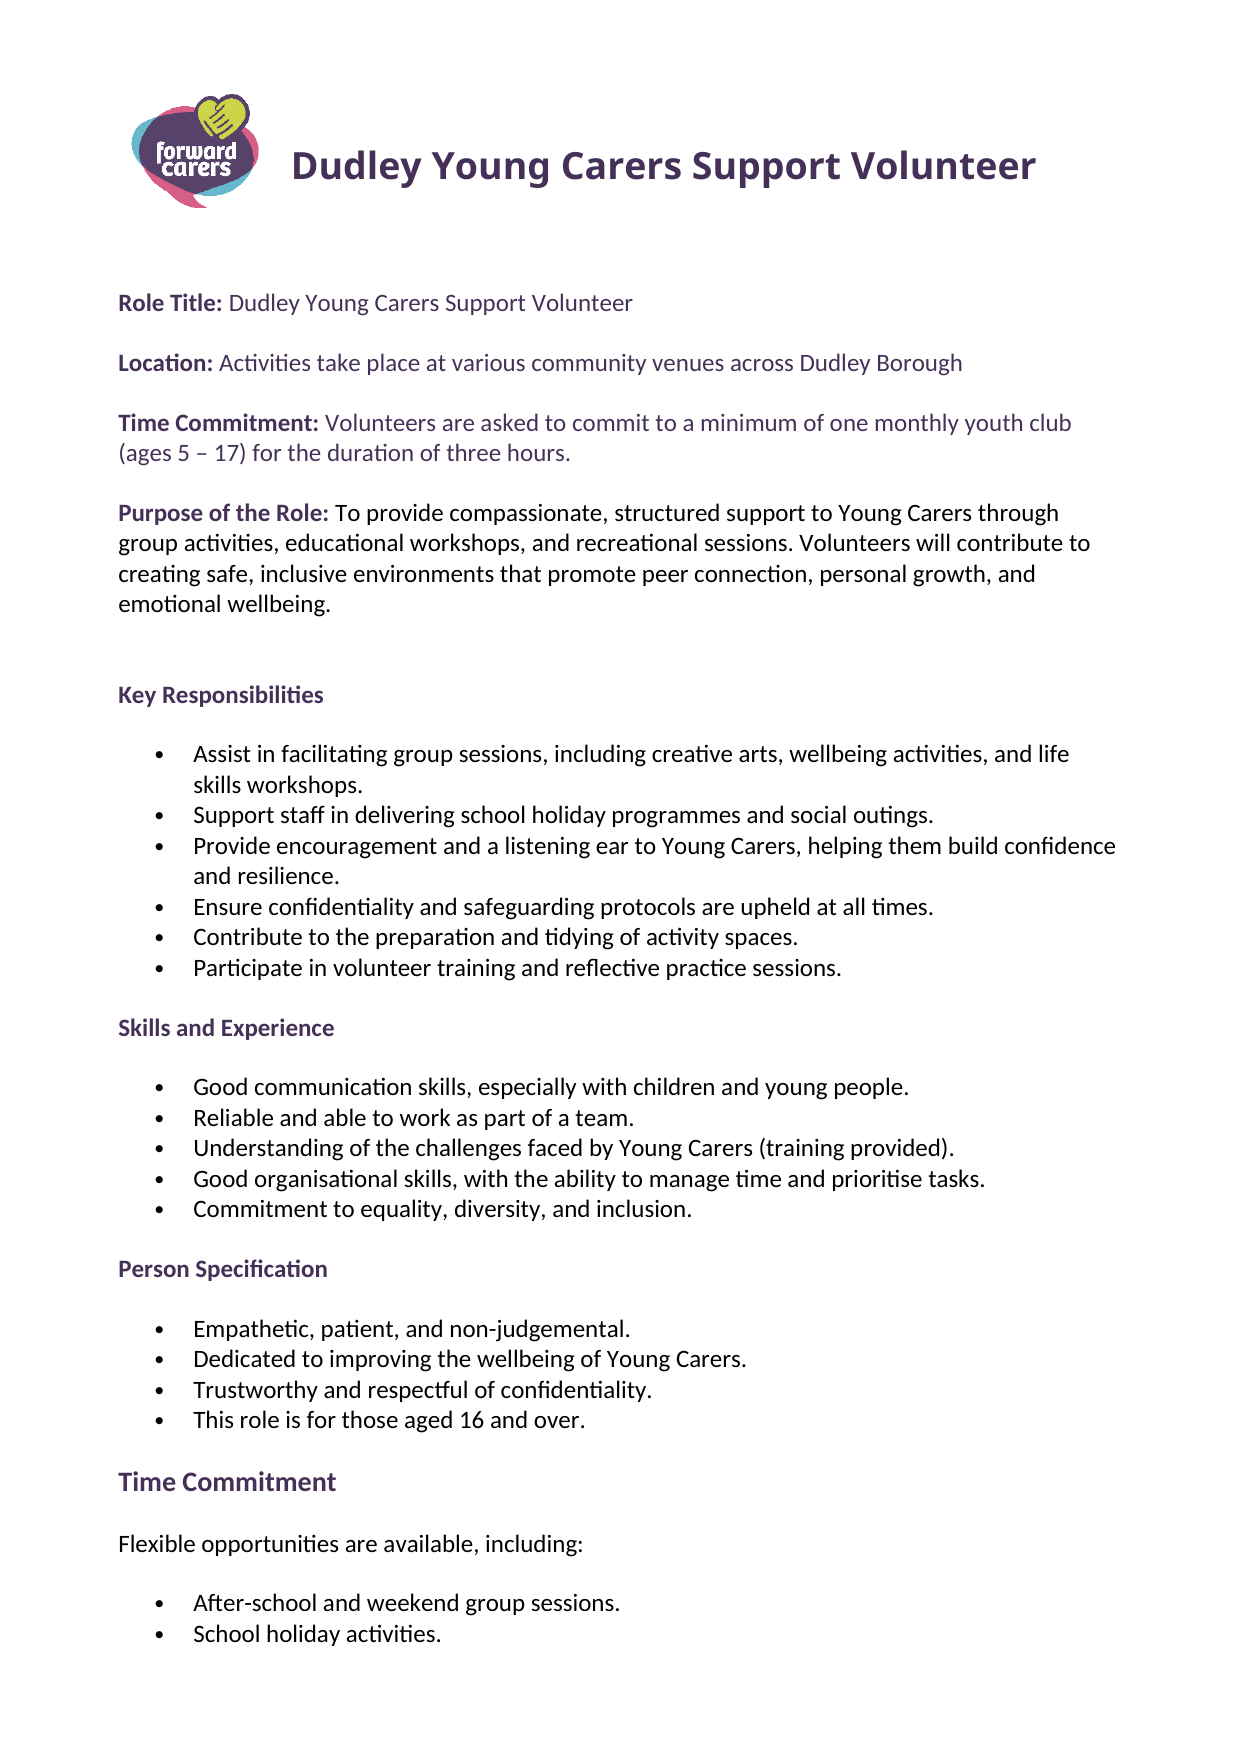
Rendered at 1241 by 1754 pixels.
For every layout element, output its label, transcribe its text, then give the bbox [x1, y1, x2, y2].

list Understanding of the challenges faced by Young Carers (training provided). [156, 1132, 1122, 1163]
text Person Specification [118, 1253, 1122, 1284]
text Purpose of the Role: To provide compassionate, structured support to Young Carers through group activities, educational workshops, and recreational sessions. Volunteers will contribute to creating safe, inclusive environments that promote peer connection, personal growth, and emotional wellbeing.​ [118, 497, 1122, 619]
list Reliable and able to work as part of a team. [156, 1102, 1122, 1132]
list Trustworthy and respectful of confidentiality. [156, 1374, 1122, 1404]
text Time Commitment [118, 1464, 1122, 1498]
list After-school and weekend group sessions. [156, 1587, 1122, 1618]
list Good communication skills, especially with children and young people. [156, 1071, 1122, 1102]
list Commitment to equality, diversity, and inclusion.​ [156, 1193, 1122, 1224]
picture [118, 88, 272, 219]
list Good organisational skills, with the ability to manage time and prioritise tasks. [156, 1163, 1122, 1193]
text Role Title: Dudley Young Carers Support Volunteer [118, 287, 1122, 318]
text Time Commitment: Volunteers are asked to commit to a minimum of one monthly youth club (ages 5 – 17) for the duration of three hours.​ [118, 407, 1122, 468]
list Participate in volunteer training and reflective practice sessions.​ [156, 952, 1122, 983]
list Assist in facilitating group sessions, including creative arts, wellbeing activities, and life skills workshops. [156, 738, 1122, 799]
list Provide encouragement and a listening ear to Young Carers, helping them build confidence and resilience. [156, 830, 1122, 891]
list School holiday activities. [156, 1618, 1122, 1648]
text Key Responsibilities [118, 648, 1122, 709]
list Contribute to the preparation and tidying of activity spaces. [156, 922, 1122, 952]
list This role is for those aged 16 and over. [156, 1404, 1122, 1435]
text Dudley Young Carers Support Volunteer [272, 89, 1122, 191]
list Support staff in delivering school holiday programmes and social outings. [156, 799, 1122, 830]
text Skills and Experience [118, 1012, 1122, 1042]
list Dedicated to improving the wellbeing of Young Carers. [156, 1343, 1122, 1374]
list Ensure confidentiality and safeguarding protocols are upheld at all times. [156, 891, 1122, 922]
text Location: Activities take place at various community venues across Dudley Borough [118, 347, 1122, 378]
text Flexible opportunities are available, including: [118, 1528, 1122, 1558]
list Empathetic, patient, and non-judgemental. [156, 1313, 1122, 1343]
